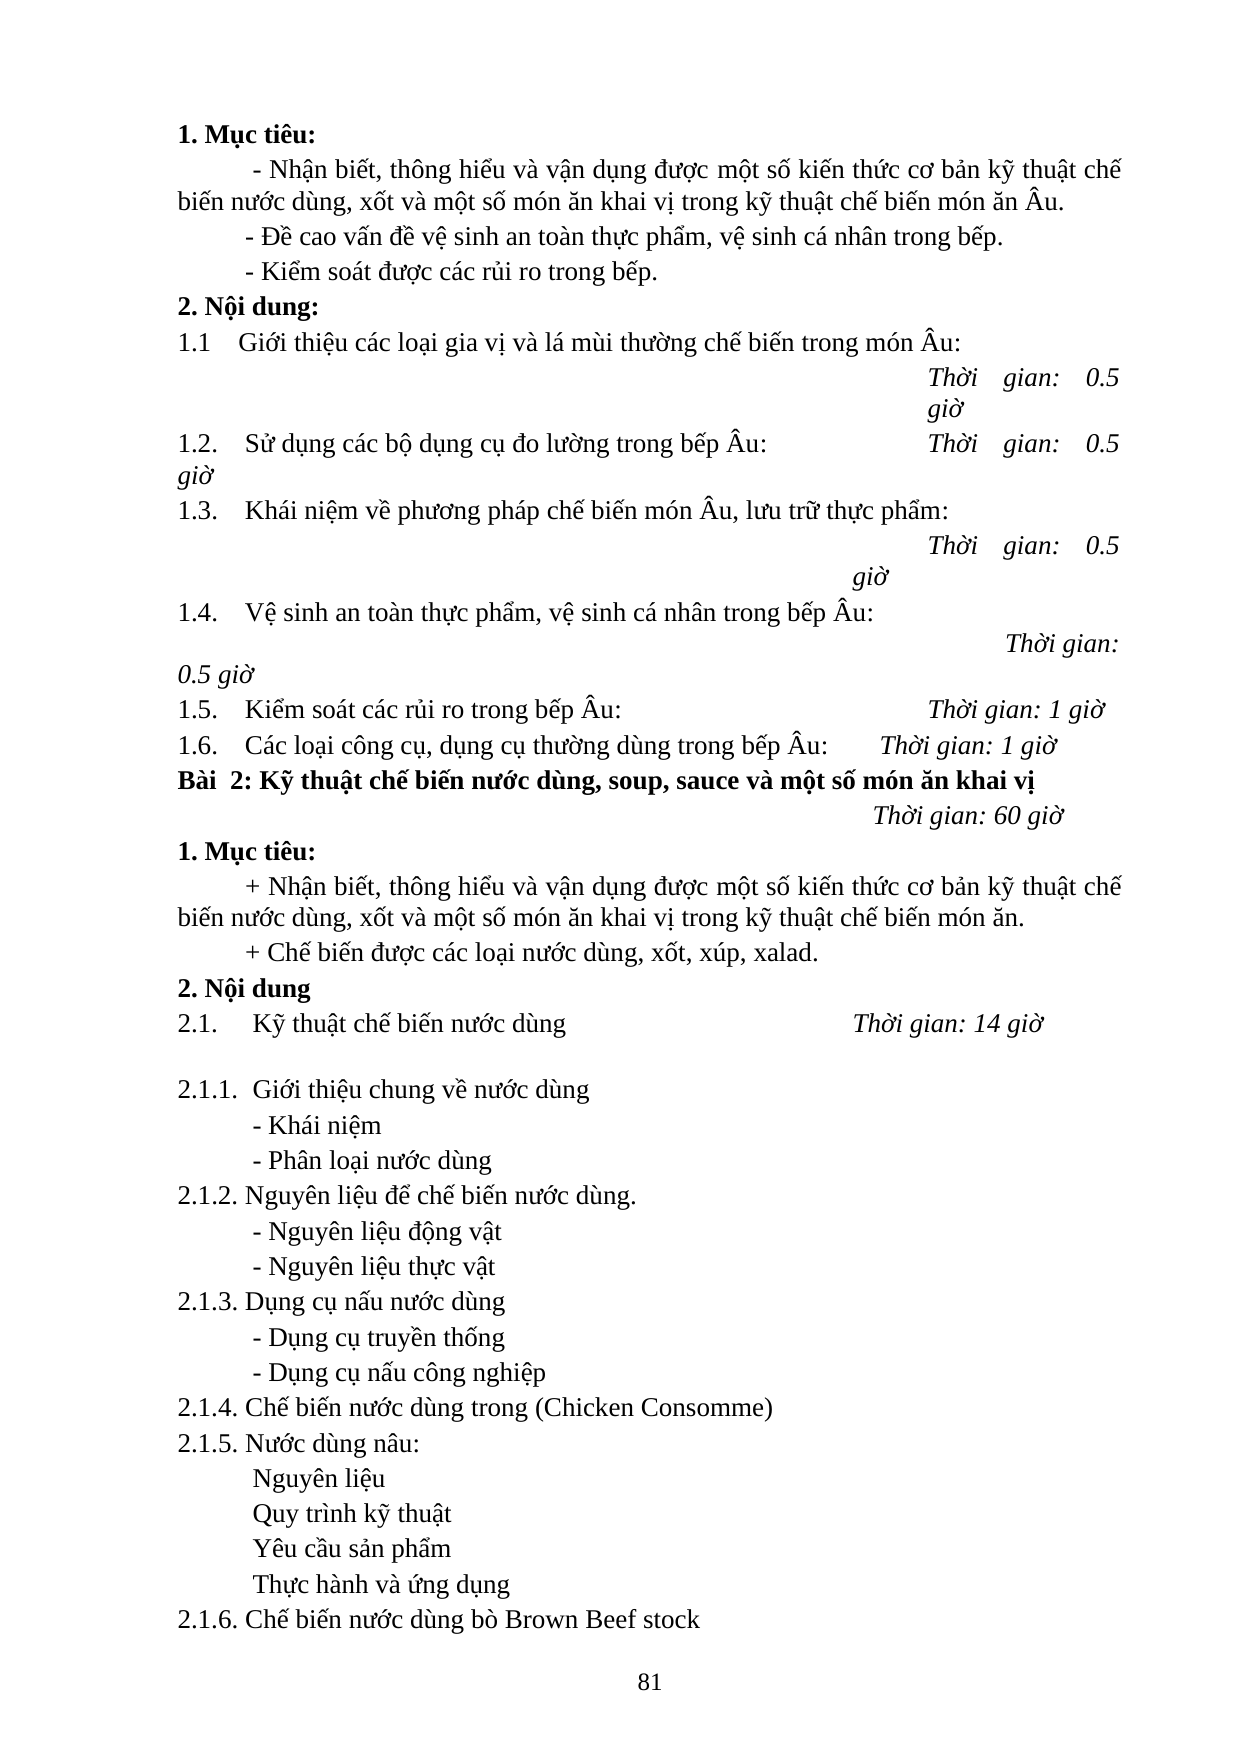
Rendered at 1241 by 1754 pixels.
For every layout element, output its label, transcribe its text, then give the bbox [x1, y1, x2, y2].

text Quy trình kỹ thuật [177, 1497, 1122, 1528]
text - Nhận biết, thông hiểu và vận dụng được một số kiến thức cơ bản kỹ thuật chế biến nước dùng, xốt và một số món ăn khai vị trong kỹ thuật chế biến món ăn Âu. [177, 153, 1122, 216]
text 2. Nội dung: [177, 291, 1122, 322]
text Thời gian: 0.5 giờ [927, 361, 1122, 423]
text + Nhận biết, thông hiểu và vận dụng được một số kiến thức cơ bản kỹ thuật chế biến nước dùng, xốt và một số món ăn khai vị trong kỹ thuật chế biến món ăn. [177, 870, 1122, 932]
text 1. Mục tiêu: [177, 835, 1122, 866]
subtitle 2.1.1. Giới thiệu chung về nước dùng [177, 1073, 1122, 1105]
subtitle 2.1. Kỹ thuật chế biến nước dùng Thời gian: 14 giờ [177, 1007, 1122, 1069]
list - Nguyên liệu thực vật [177, 1250, 1122, 1281]
text - Đề cao vấn đề vệ sinh an toàn thực phẩm, vệ sinh cá nhân trong bếp. [177, 220, 1122, 251]
text 1.5. Kiểm soát các rủi ro trong bếp Âu: Thời gian: 1 giờ [177, 693, 1122, 724]
list - Khái niệm [177, 1109, 1122, 1140]
text Thực hành và ứng dụng [177, 1568, 1122, 1599]
list - Phân loại nước dùng [177, 1144, 1122, 1175]
text 2.1.4. Chế biến nước dùng trong (Chicken Consomme) [177, 1391, 1122, 1422]
text Nguyên liệu [177, 1462, 1122, 1493]
text Thời gian: 0.5 giờ [852, 529, 1122, 592]
text 1.4. Vệ sinh an toàn thực phẩm, vệ sinh cá nhân trong bếp Âu: Thời gian: 0.5 giờ [177, 596, 1122, 689]
text 1.1 Giới thiệu các loại gia vị và lá mùi thường chế biến trong món Âu: [177, 326, 1122, 357]
text - Dụng cụ nấu công nghiệp [177, 1356, 1122, 1387]
list 2.1.2. Nguyên liệu để chế biến nước dùng. [177, 1179, 1122, 1211]
list - Nguyên liệu động vật [177, 1215, 1122, 1246]
text 1.3. Khái niệm về phương pháp chế biến món Âu, lưu trữ thực phẩm: [177, 494, 1122, 525]
subtitle 2.1.3. Dụng cụ nấu nước dùng [177, 1285, 1122, 1317]
text 1.6. Các loại công cụ, dụng cụ thường dùng trong bếp Âu: Thời gian: 1 giờ [177, 729, 1122, 760]
text 1.2. Sử dụng các bộ dụng cụ đo lường trong bếp Âu: Thời gian: 0.5 giờ [177, 428, 1122, 490]
text Yêu cầu sản phẩm [177, 1533, 1122, 1564]
text 2.1.6. Chế biến nước dùng bò Brown Beef stock [177, 1603, 1122, 1634]
text 1. Mục tiêu: [177, 118, 1122, 149]
subtitle 2.1.5. Nước dùng nâu: [177, 1427, 1122, 1458]
text - Kiểm soát được các rủi ro trong bếp. [177, 255, 1122, 286]
text - Dụng cụ truyền thống [177, 1321, 1122, 1352]
text Thời gian: 60 giờ [177, 799, 1122, 831]
text 2. Nội dung [177, 972, 1122, 1003]
text + Chế biến được các loại nước dùng, xốt, xúp, xalad. [177, 936, 1122, 968]
text Bài 2: Kỹ thuật chế biến nước dùng, soup, sauce và một số món ăn khai vị [177, 764, 1122, 795]
